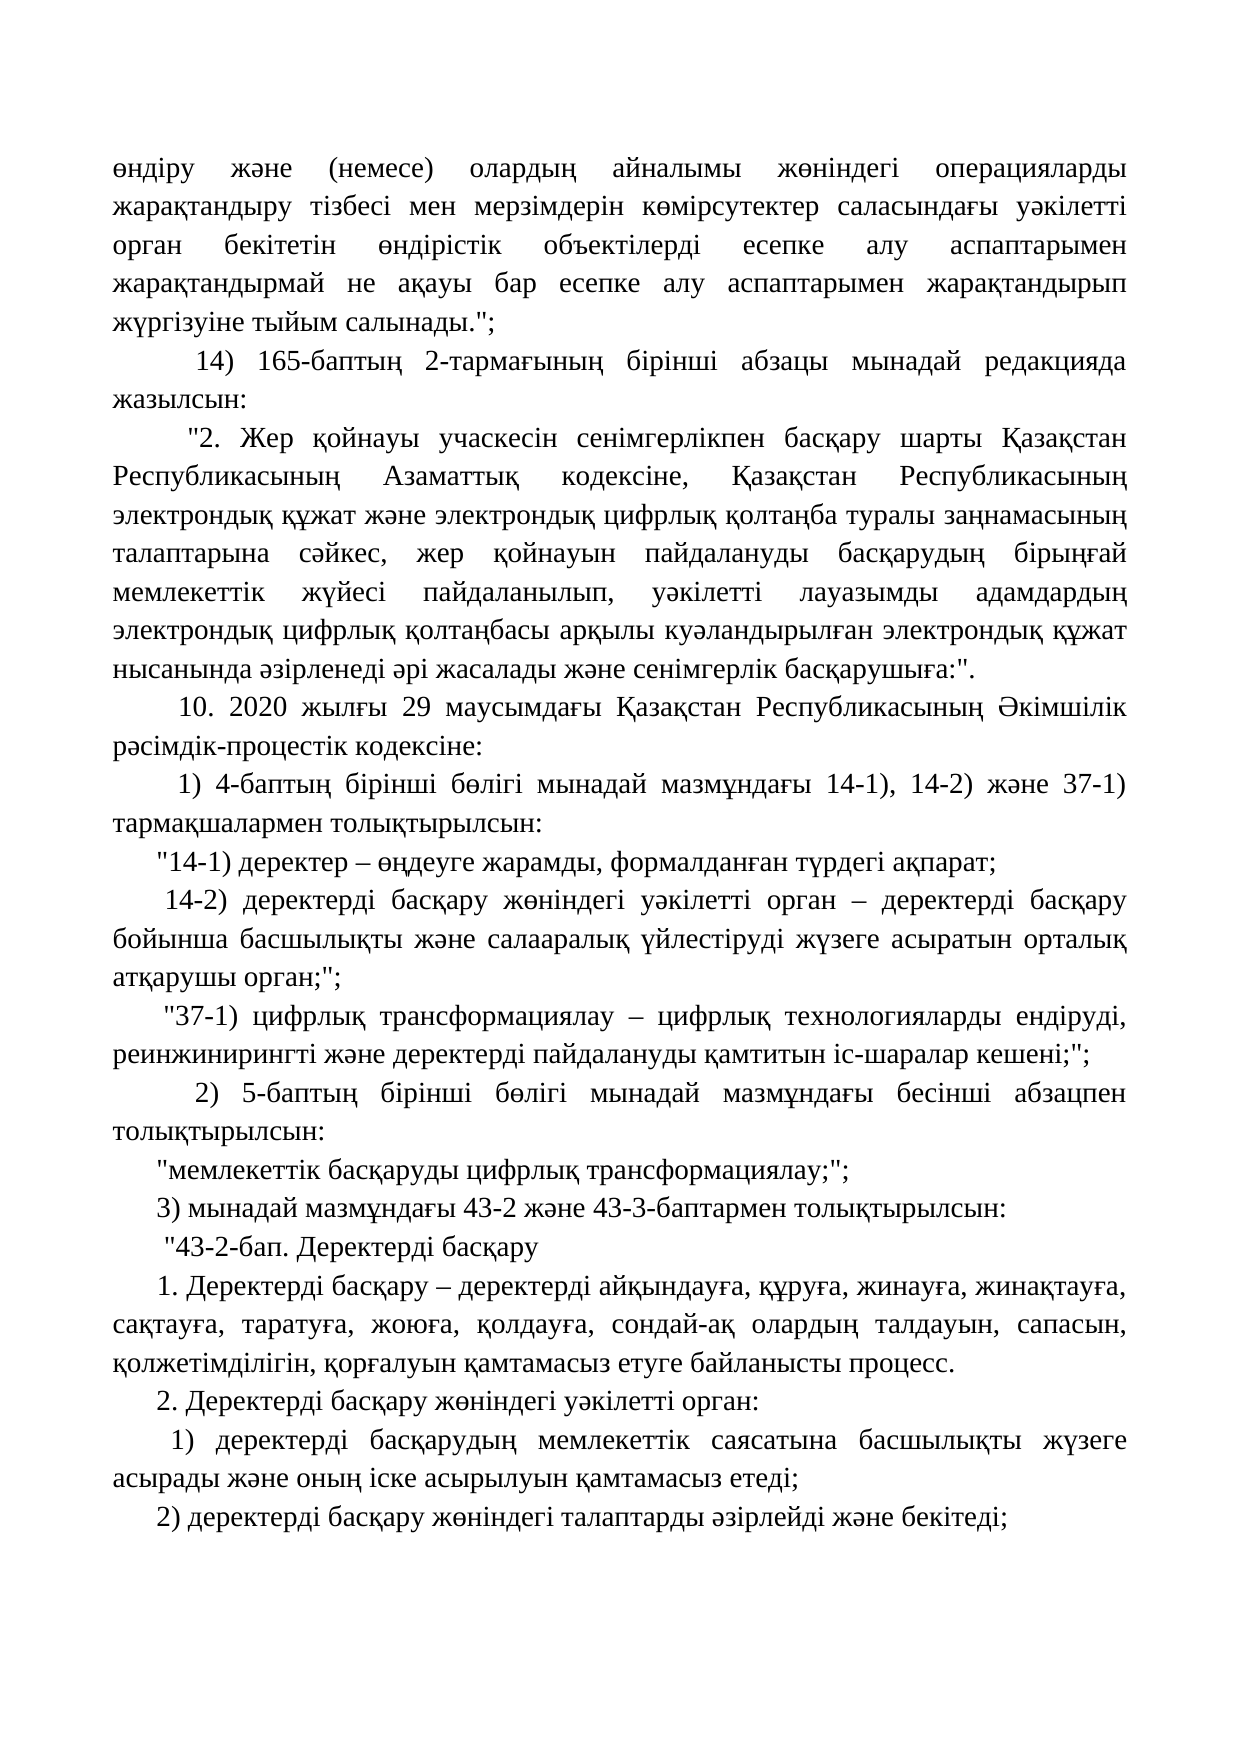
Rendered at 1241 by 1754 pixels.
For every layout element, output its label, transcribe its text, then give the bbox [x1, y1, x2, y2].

text 2) деректерді басқару жөніндегі талаптарды әзірлейді және бекітеді; [112, 1499, 1128, 1532]
text 1. Деректерді басқару – деректерді айқындауға, құруға, жинауға, жинақтауға, сақтауға, таратуға, жоюға, қолдауға, сондай-ақ олардың талдауын, сапасын, қолжетімділігін, қорғалуын қамтамасыз етуге байланысты процесс. [112, 1268, 1128, 1378]
text 14) 165-баптың 2-тармағының бірінші абзацы мынадай редакцияда жазылсын: [112, 343, 1128, 415]
text "14-1) деректер – өңдеуге жарамды, формалданған түрдегі ақпарат; [112, 844, 1128, 877]
text "2. Жер қойнауы учаскесін сенімгерлікпен басқару шарты Қазақстан Республикасының Азаматтық кодексіне, Қазақстан Республикасының электрондық құжат және электрондық цифрлық қолтаңба туралы заңнамасының талаптарына сәйкес, жер қойнауын пайдалануды басқарудың бірыңғай мемлекеттік жүйесі пайдаланылып, уәкілетті лауазымды адамдардың электрондық цифрлық қолтаңбасы арқылы куәландырылған электрондық құжат нысанында әзірленеді әрі жасалады және сенімгерлік басқарушыға:". [112, 420, 1128, 684]
text 14-2) деректерді басқару жөніндегі уәкілетті орган – деректерді басқару бойынша басшылықты және салааралық үйлестіруді жүзеге асыратын орталық атқарушы орган;"; [112, 882, 1128, 993]
text 10. 2020 жылғы 29 маусымдағы Қазақстан Республикасының Әкімшілік рәсімдік-процестік кодексіне: [112, 689, 1128, 762]
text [112, 150, 1128, 338]
text 3) мынадай мазмұндағы 43-2 және 43-3-баптармен толықтырылсын: [112, 1191, 1128, 1224]
text "43-2-бап. Деректерді басқару [112, 1229, 1128, 1263]
text 1) 4-баптың бірінші бөлігі мынадай мазмұндағы 14-1), 14-2) және 37-1) тармақшалармен толықтырылсын: [112, 767, 1128, 839]
text 2. Деректерді басқару жөніндегі уәкілетті орган: [112, 1383, 1128, 1417]
text 1) деректерді басқарудың мемлекеттік саясатына басшылықты жүзеге асырады және оның іске асырылуын қамтамасыз етеді; [112, 1422, 1128, 1494]
text "мемлекеттік басқаруды цифрлық трансформациялау;"; [112, 1152, 1128, 1186]
text 2) 5-баптың бірінші бөлігі мынадай мазмұндағы бесінші абзацпен толықтырылсын: [112, 1075, 1128, 1147]
text "37-1) цифрлық трансформациялау – цифрлық технологияларды ендіруді, реинжинирингті және деректерді пайдалануды қамтитын іс-шаралар кешені;"; [112, 998, 1128, 1070]
